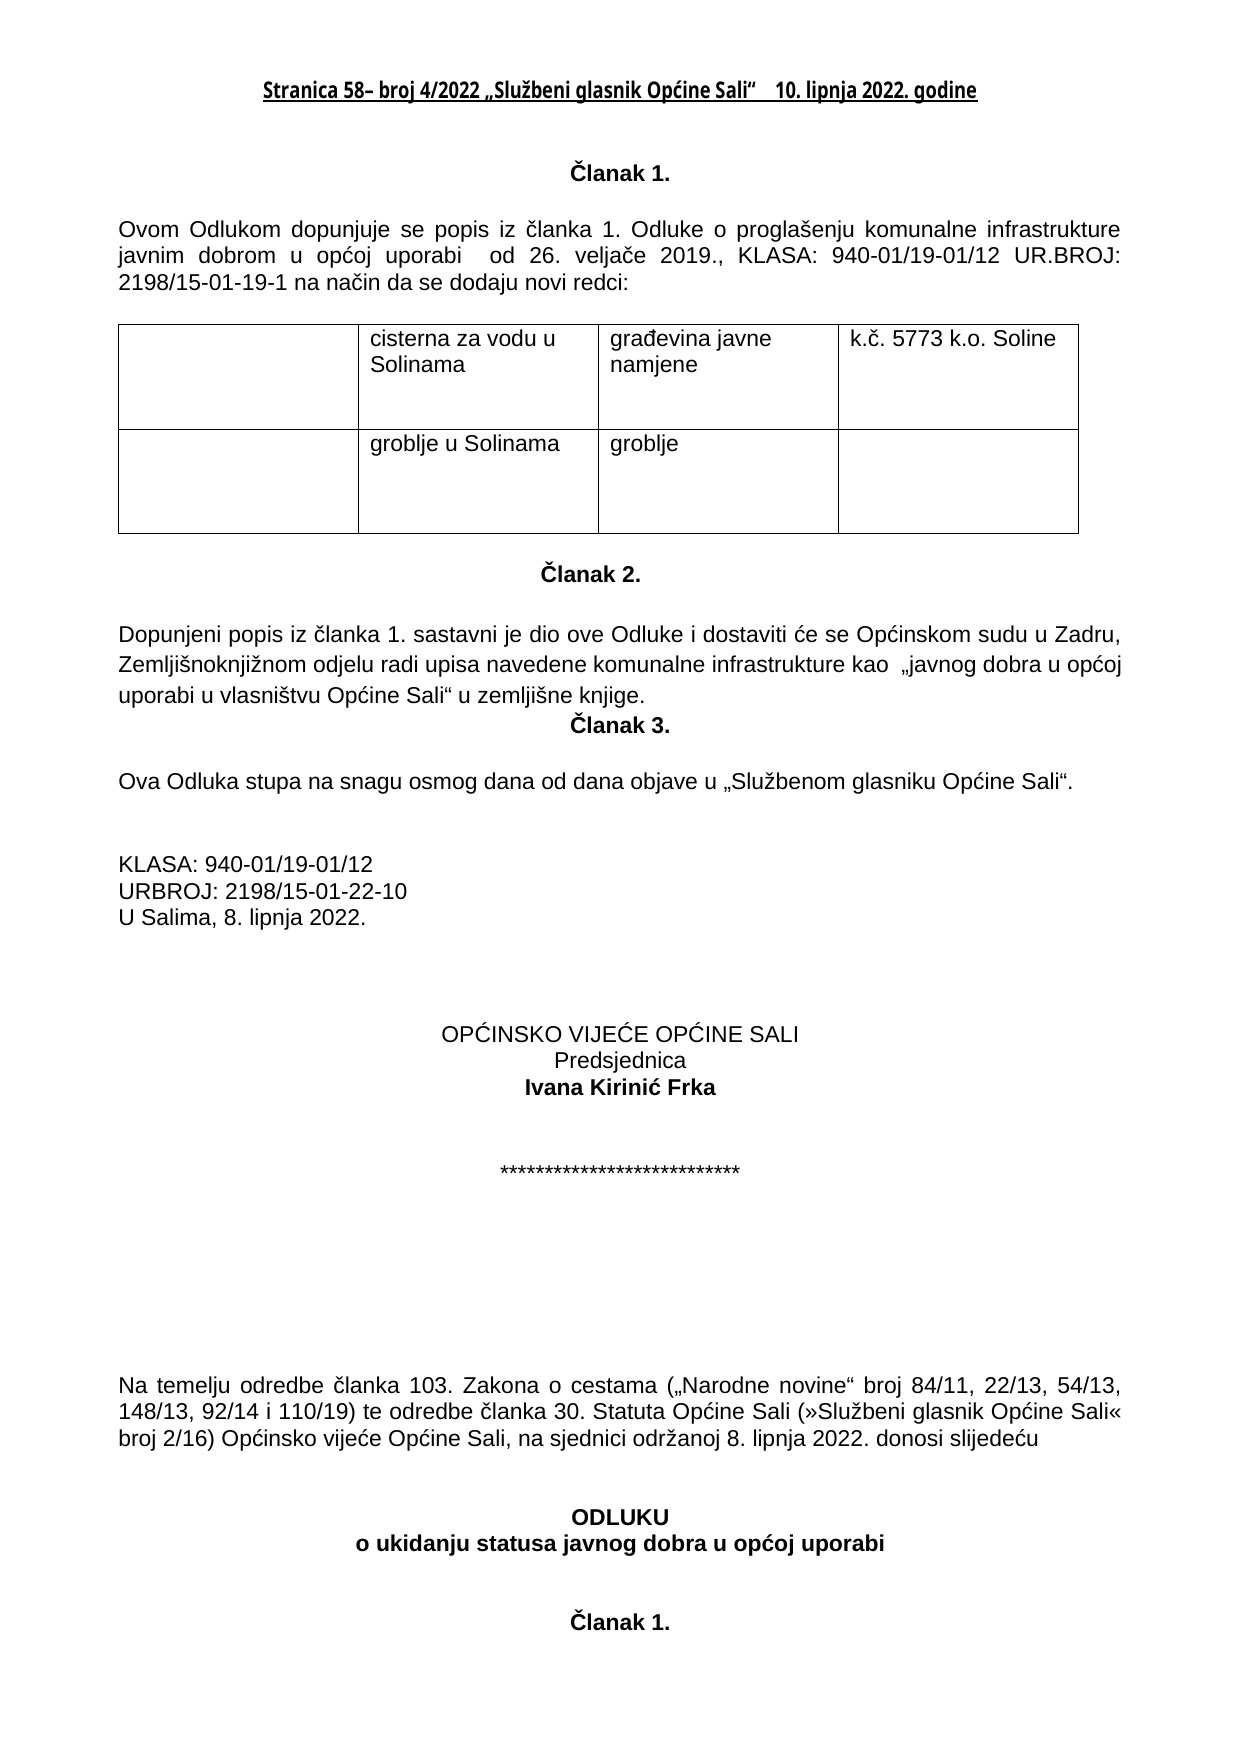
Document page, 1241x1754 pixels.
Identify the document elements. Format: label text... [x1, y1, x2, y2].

text Članak 1. [118, 160, 1122, 187]
text Na temelju odredbe članka 103. Zakona o cestama („Narodne novine“ broj 84/11, 22/13, 54/13, 148/13, 92/14 i 110/19) te odredbe članka 30. Statuta Općine Sali (»Službeni glasnik Općine Sali« broj 2/16) Općinsko vijeće Općine Sali, na sjednici održanoj 8. lipnja 2022. donosi slijedeću [118, 1372, 1122, 1451]
text Članak 1. [118, 1609, 1122, 1635]
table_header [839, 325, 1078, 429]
text *************************** [118, 1160, 1122, 1187]
text ODLUKU o ukidanju statusa javnog dobra u općoj uporabi [118, 1504, 1122, 1556]
text URBROJ: 2198/15-01-22-10 [118, 878, 1122, 904]
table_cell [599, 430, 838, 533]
text Članak 2. [118, 561, 1122, 587]
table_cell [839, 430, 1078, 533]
text Ova Odluka stupa na snagu osmog dana od dana objave u „Službenom glasniku Općine Sali“. [118, 768, 1122, 795]
text U Salima, 8. lipnja 2022. [118, 904, 1122, 930]
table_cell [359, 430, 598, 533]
text OPĆINSKO VIJEĆE OPĆINE SALI [118, 1021, 1122, 1047]
text KLASA: 940-01/19-01/12 [118, 851, 1122, 878]
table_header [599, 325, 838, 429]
text Članak 3. [118, 712, 1122, 738]
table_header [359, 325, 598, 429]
text Predsjednica Ivana Kirinić Frka [118, 1047, 1122, 1100]
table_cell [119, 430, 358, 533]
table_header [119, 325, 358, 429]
text Ovom Odlukom dopunjuje se popis iz članka 1. Odluke o proglašenju komunalne infrastrukture javnim dobrom u općoj uporabi od 26. veljače 2019., KLASA: 940-01/19-01/12 UR.BROJ: 2198/15-01-19-1 na način da se dodaju novi redci: [118, 216, 1122, 295]
text Dopunjeni popis iz članka 1. sastavni je dio ove Odluke i dostaviti će se Općinskom sudu u Zadru, Zemljišnoknjižnom odjelu radi upisa navedene komunalne infrastrukture kao „javnog dobra u općoj uporabi u vlasništvu Općine Sali“ u zemljišne knjige. [118, 621, 1122, 708]
